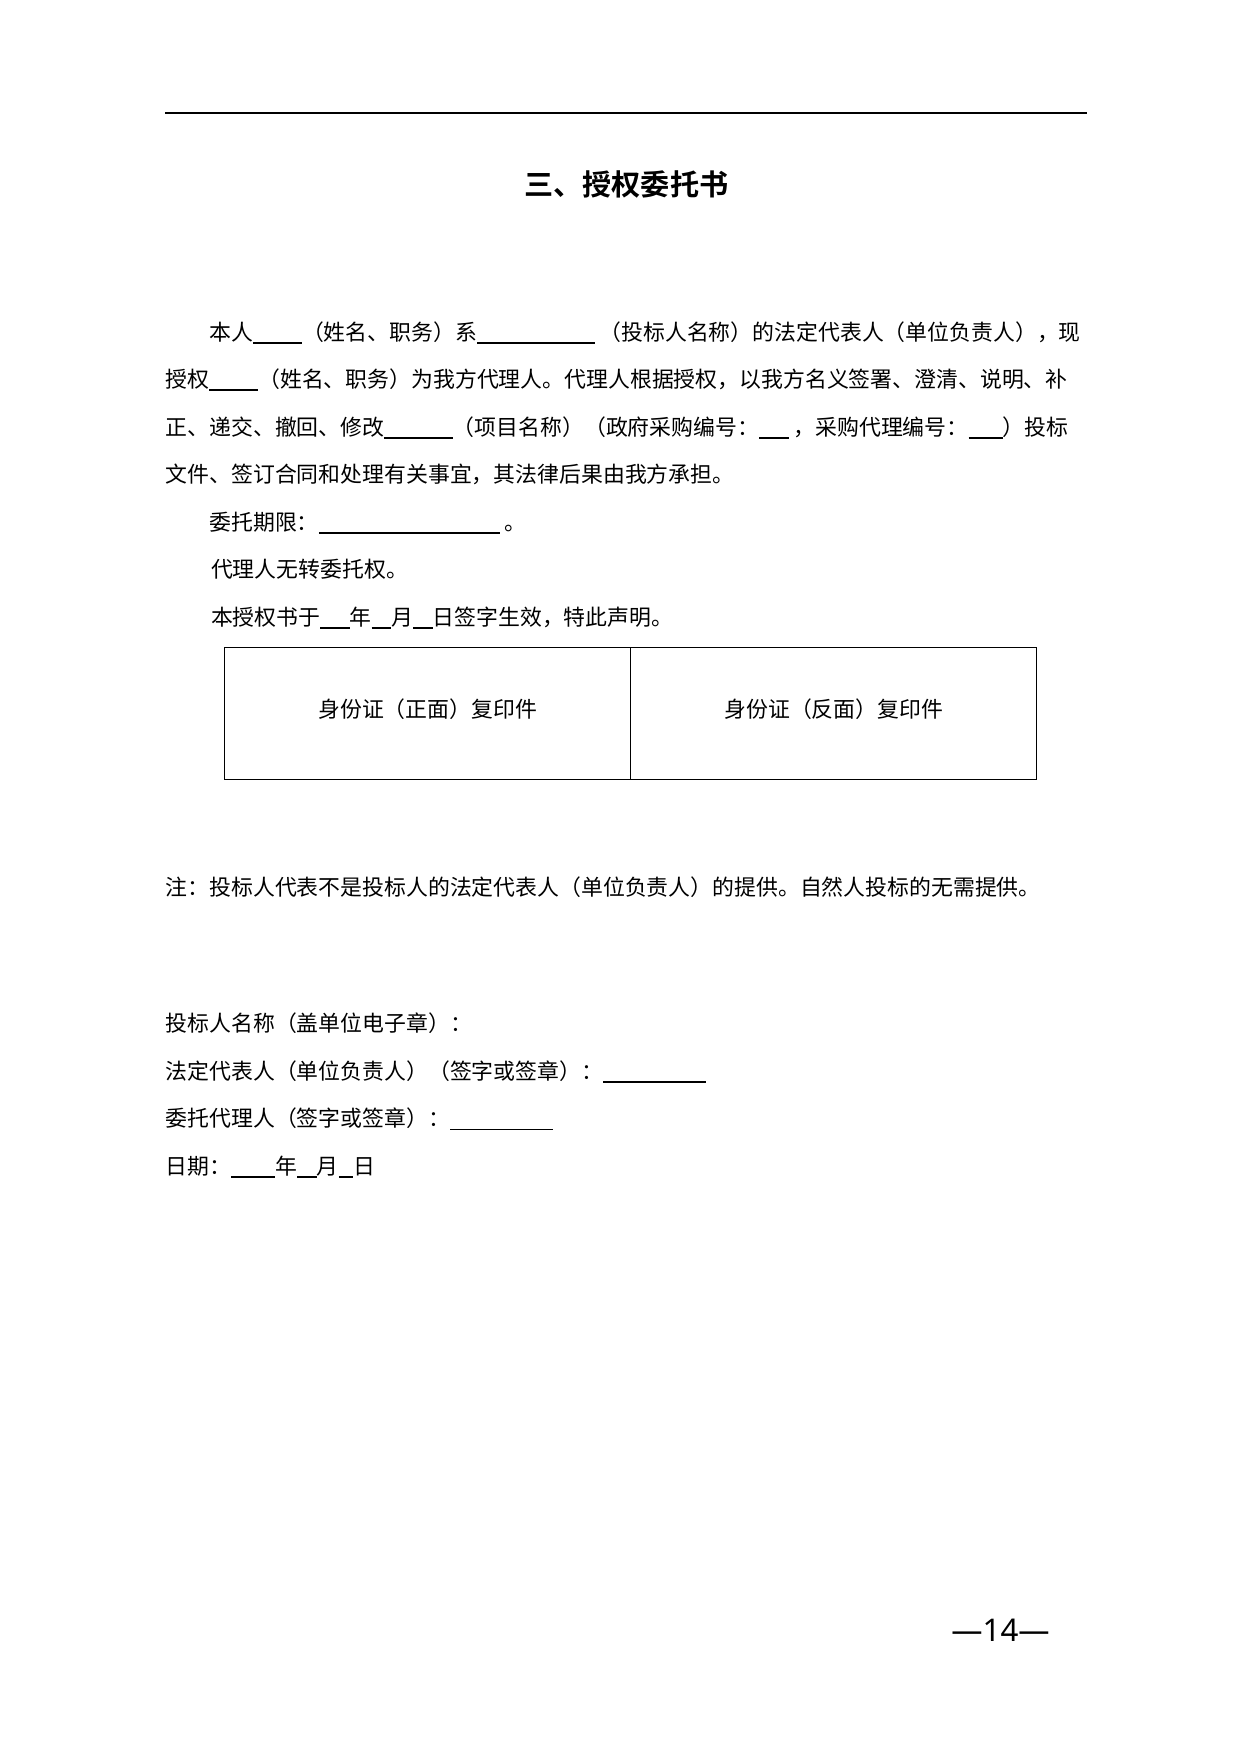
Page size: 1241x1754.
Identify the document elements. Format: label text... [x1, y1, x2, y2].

text 委托代理人（签字或签章）： [165, 1101, 1043, 1133]
text 法定代表人（单位负责人）（签字或签章）： [165, 1054, 1043, 1086]
text 投标人名称（盖单位电子章）： [165, 1006, 1087, 1038]
text 委托期限： 。 [165, 505, 1087, 536]
text 注：投标人代表不是投标人的法定代表人（单位负责人）的提供。自然人投标的无需提供。 [165, 869, 1087, 901]
subtitle 三、授权委托书 [165, 162, 1087, 204]
table_header 身份证（反面）复印件 [631, 648, 1036, 779]
text 本授权书于 年 月 日签字生效，特此声明。 [165, 600, 1087, 631]
text 代理人无转委托权。 [165, 552, 1087, 584]
text 日期： 年 月 日 [165, 1149, 1043, 1181]
text 本人 （姓名、职务）系 （投标人名称）的法定代表人（单位负责人），现授权 （姓名、职务）为我方代理人。代理人根据授权，以我方名义签署、澄清、说明、补正、递交、撤回、修改 （项目名称）（政府采购编号： ，采购代理编号： ）投标文件、签订合同和处理有关事宜，其法律后果由我方承担。 [165, 315, 1087, 489]
table_header 身份证（正面）复印件 [225, 648, 630, 779]
